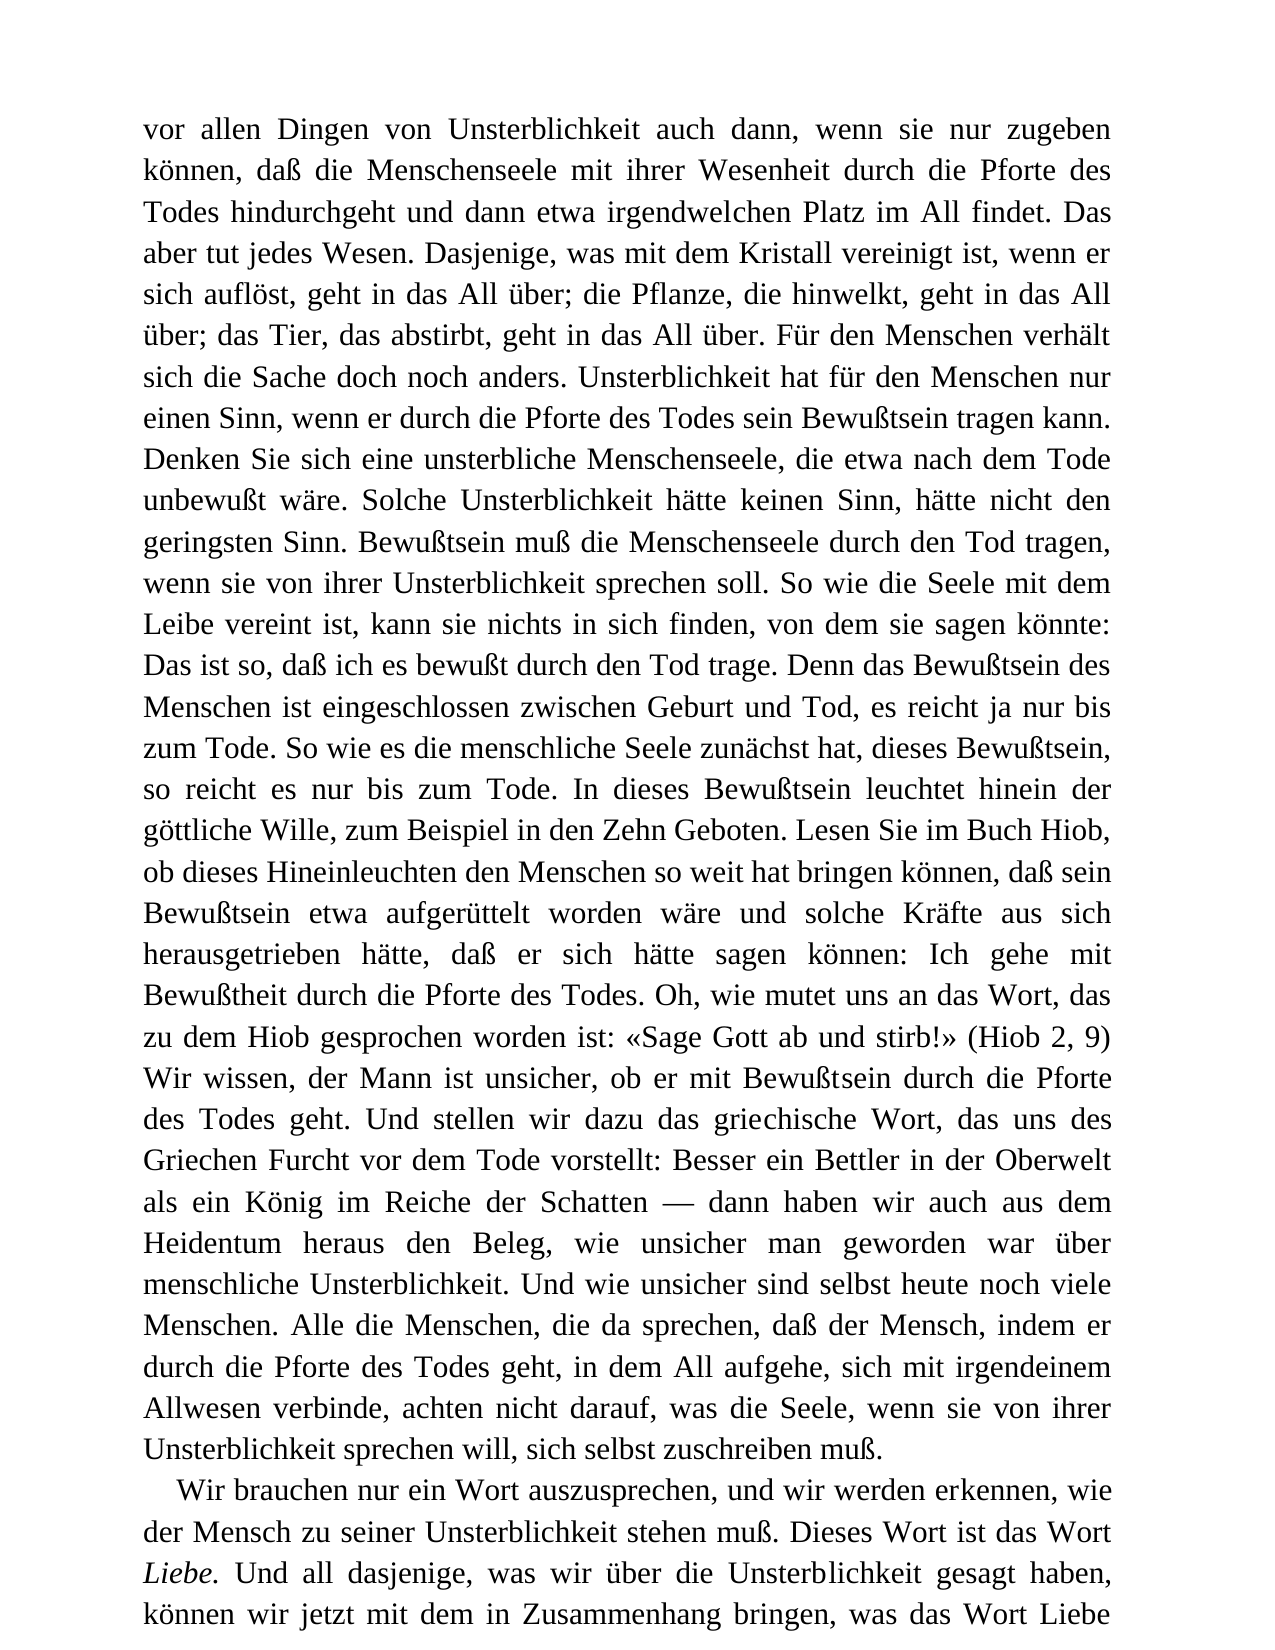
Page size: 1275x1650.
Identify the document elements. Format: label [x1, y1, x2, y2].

text [143, 1472, 1112, 1631]
text [143, 110, 1112, 1466]
